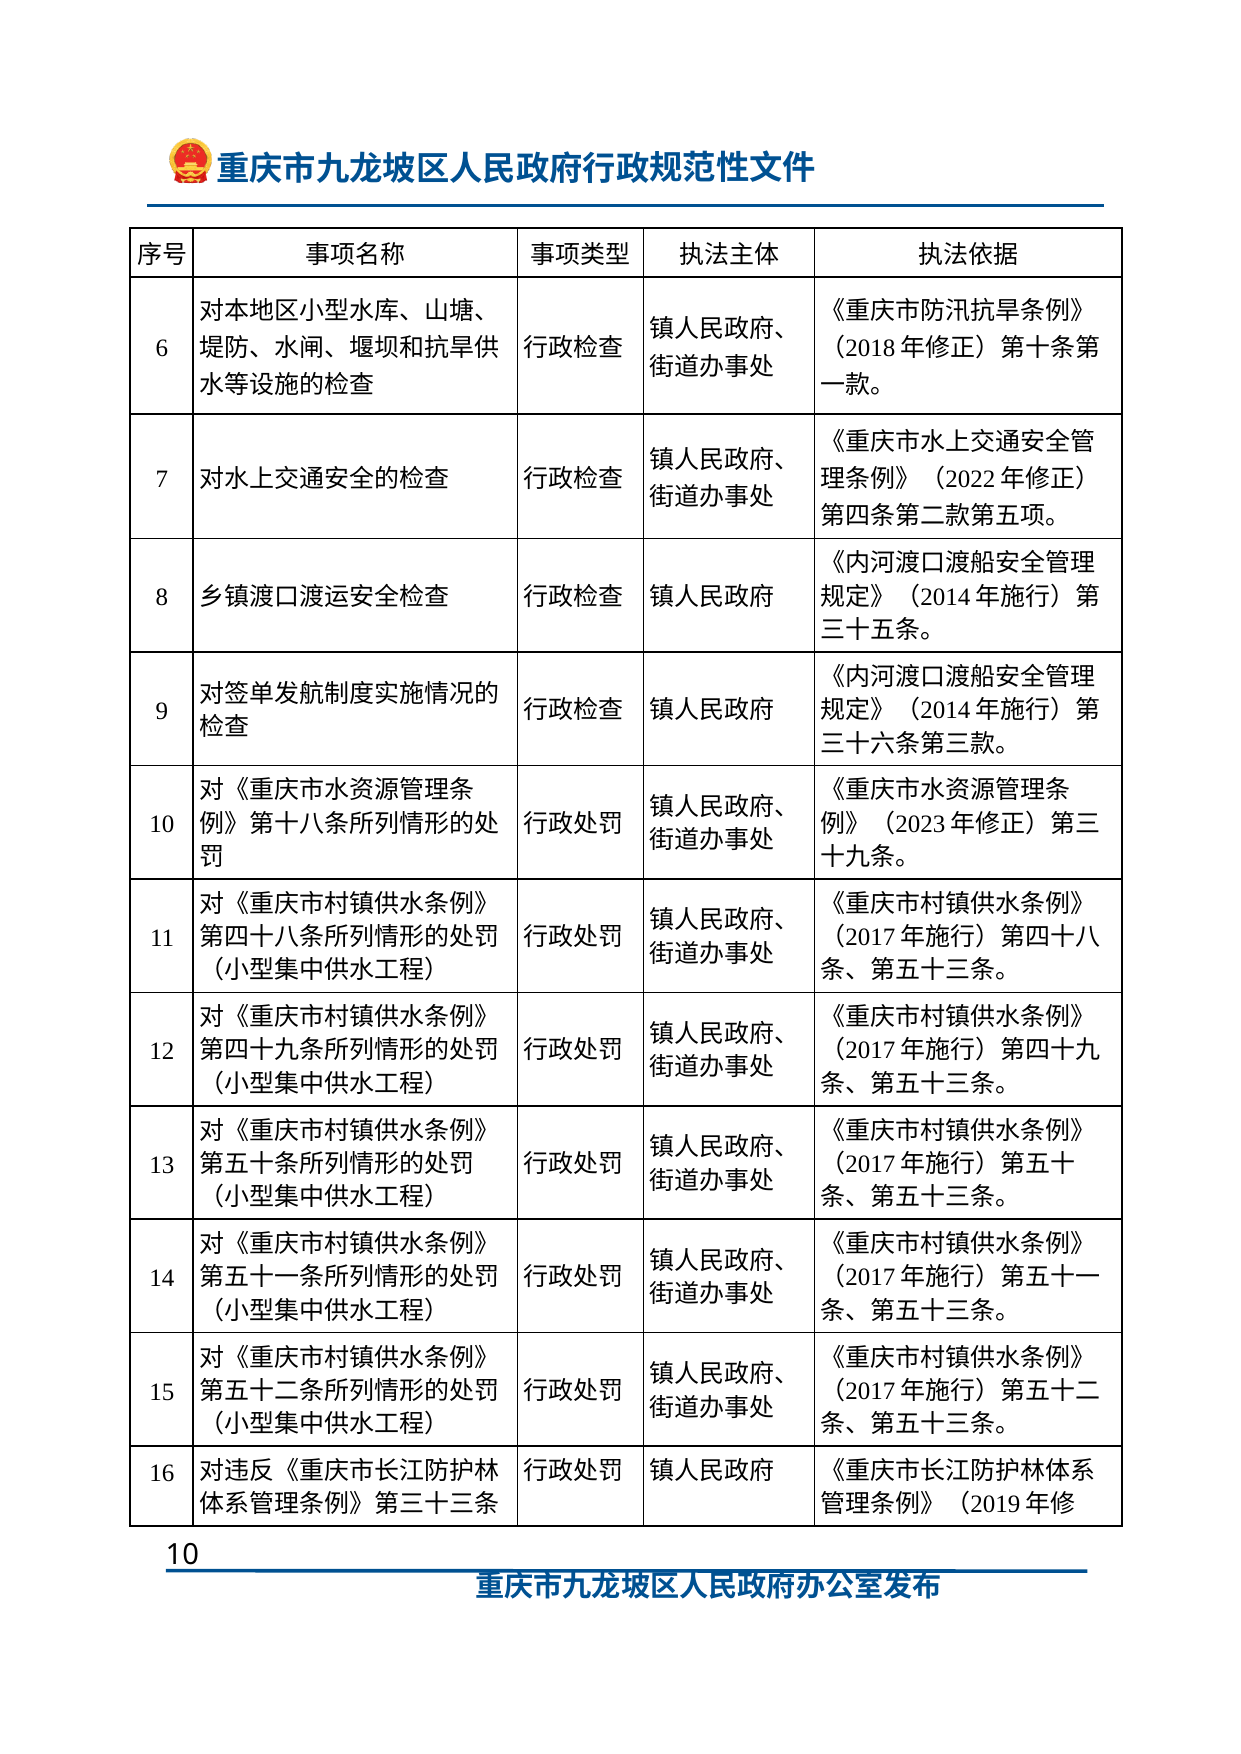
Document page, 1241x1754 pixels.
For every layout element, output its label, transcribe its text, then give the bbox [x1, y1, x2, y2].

table_cell 12 [131, 993, 192, 1105]
table_cell 镇人民政府、街道办事处 [644, 1107, 814, 1218]
table_cell 镇人民政府、街道办事处 [644, 766, 814, 878]
table_cell 对《重庆市水资源管理条例》第十八条所列情形的处罚 [194, 766, 517, 878]
table_cell 13 [131, 1107, 192, 1218]
table_cell 《重庆市水资源管理条例》（2023年修正）第三十九条。 [815, 766, 1121, 878]
table_header 序号 [131, 229, 192, 276]
table_cell 行政检查 [518, 539, 643, 651]
table_cell 《内河渡口渡船安全管理规定》（2014年施行）第三十六条第三款。 [815, 653, 1121, 764]
table_cell 6 [131, 278, 192, 413]
table_cell 对签单发航制度实施情况的检查 [194, 653, 517, 764]
table_cell 《重庆市长江防护林体系管理条例》（2019年修正）第四十条第一款、第四十一条。 [815, 1447, 1121, 1525]
table_cell 11 [131, 880, 192, 991]
table_header 执法主体 [644, 229, 814, 276]
table_header 执法依据 [815, 229, 1121, 276]
table_cell 镇人民政府 [644, 539, 814, 651]
table_cell 行政检查 [518, 278, 643, 413]
table_cell 对《重庆市村镇供水条例》第五十二条所列情形的处罚（小型集中供水工程） [194, 1333, 517, 1445]
table_cell 《重庆市村镇供水条例》（2017年施行）第五十二条、第五十三条。 [815, 1333, 1121, 1445]
table_cell 行政检查 [518, 415, 643, 538]
table_cell 16 [131, 1447, 192, 1525]
table_cell 15 [131, 1333, 192, 1445]
table_header 事项名称 [194, 229, 517, 276]
table_cell 镇人民政府、街道办事处 [644, 1333, 814, 1445]
table_cell 《重庆市防汛抗旱条例》（2018年修正）第十条第一款。 [815, 278, 1121, 413]
table_cell 对本地区小型水库、山塘、堤防、水闸、堰坝和抗旱供水等设施的检查 [194, 278, 517, 413]
table_cell 对《重庆市村镇供水条例》第五十一条所列情形的处罚（小型集中供水工程） [194, 1220, 517, 1332]
table_cell 《重庆市村镇供水条例》（2017年施行）第四十八条、第五十三条。 [815, 880, 1121, 991]
table_cell 镇人民政府、街道办事处 [644, 415, 814, 538]
table_cell 行政检查 [518, 653, 643, 764]
table_cell 对违反《重庆市长江防护林体系管理条例》第三十三条规定，在规定期限内到林区砍柴、放牧，致使森林、林木受到毁坏的处罚 [194, 1447, 517, 1525]
table_cell 镇人民政府、街道办事处 [644, 880, 814, 991]
picture [165, 136, 216, 187]
table_cell 行政处罚 [518, 1107, 643, 1218]
table_cell 《重庆市村镇供水条例》（2017年施行）第五十条、第五十三条。 [815, 1107, 1121, 1218]
table_cell 行政处罚 [518, 766, 643, 878]
table_cell 行政处罚 [518, 1220, 643, 1332]
table_cell 对《重庆市村镇供水条例》第四十九条所列情形的处罚（小型集中供水工程） [194, 993, 517, 1105]
table_cell 对《重庆市村镇供水条例》第五十条所列情形的处罚（小型集中供水工程） [194, 1107, 517, 1218]
table_cell 《重庆市村镇供水条例》（2017年施行）第五十一条、第五十三条。 [815, 1220, 1121, 1332]
table_cell 行政处罚 [518, 1447, 643, 1525]
table_cell 镇人民政府 [644, 653, 814, 764]
table_cell 行政处罚 [518, 1333, 643, 1445]
table_cell 7 [131, 415, 192, 538]
table_cell 行政处罚 [518, 880, 643, 991]
table_cell 镇人民政府、街道办事处 [644, 278, 814, 413]
table_cell 对《重庆市村镇供水条例》第四十八条所列情形的处罚（小型集中供水工程） [194, 880, 517, 991]
table_cell 14 [131, 1220, 192, 1332]
table_cell 镇人民政府、街道办事处 [644, 993, 814, 1105]
table_cell 对水上交通安全的检查 [194, 415, 517, 538]
table_cell 9 [131, 653, 192, 764]
table_cell 《重庆市村镇供水条例》（2017年施行）第四十九条、第五十三条。 [815, 993, 1121, 1105]
table_cell 行政处罚 [518, 993, 643, 1105]
table_cell 《重庆市水上交通安全管理条例》（2022年修正）第四条第二款第五项。 [815, 415, 1121, 538]
table_cell 镇人民政府 [644, 1447, 814, 1525]
table_cell 8 [131, 539, 192, 651]
table_cell 《内河渡口渡船安全管理规定》（2014年施行）第三十五条。 [815, 539, 1121, 651]
table_cell 10 [131, 766, 192, 878]
table_header 事项类型 [518, 229, 643, 276]
table_cell 乡镇渡口渡运安全检查 [194, 539, 517, 651]
table_cell 镇人民政府、街道办事处 [644, 1220, 814, 1332]
